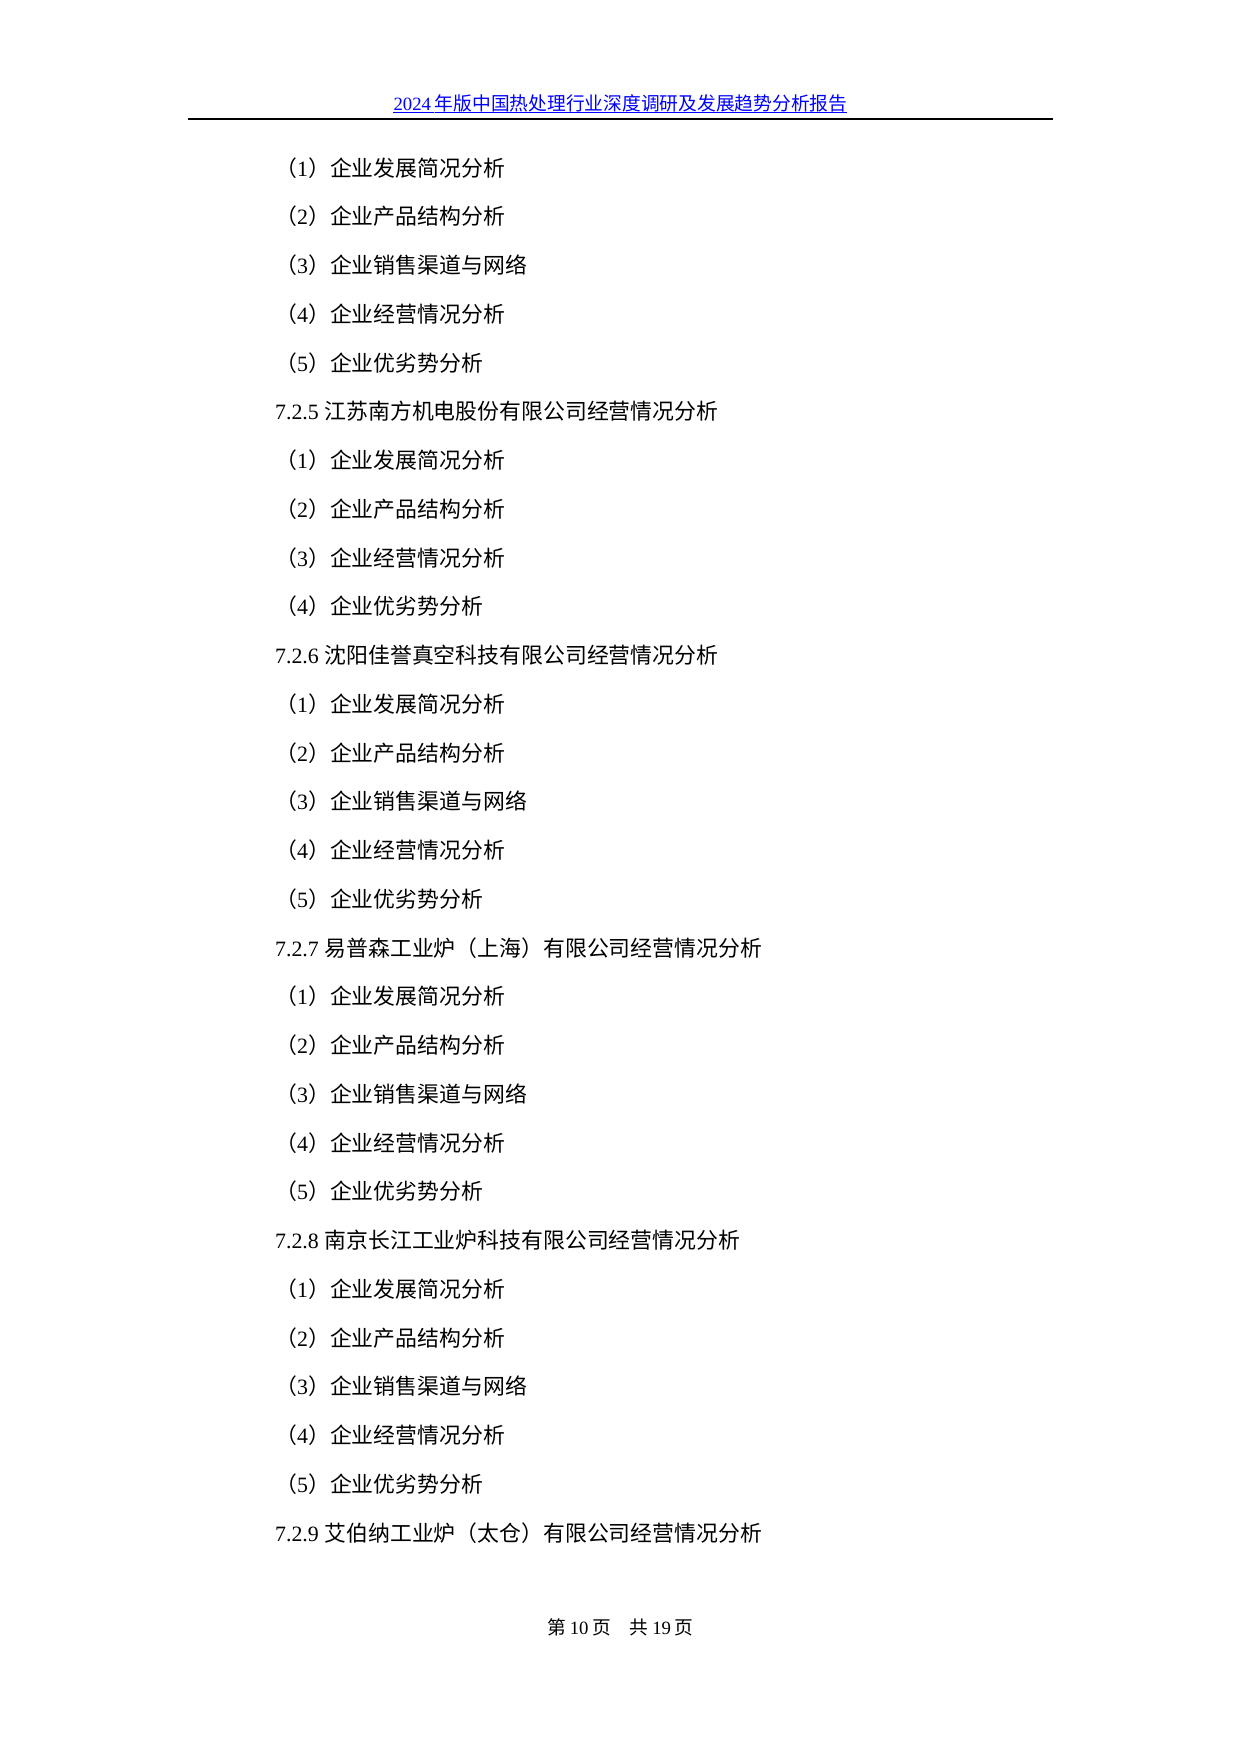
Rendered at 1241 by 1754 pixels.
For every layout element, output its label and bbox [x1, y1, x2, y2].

text [187, 150, 1053, 1548]
